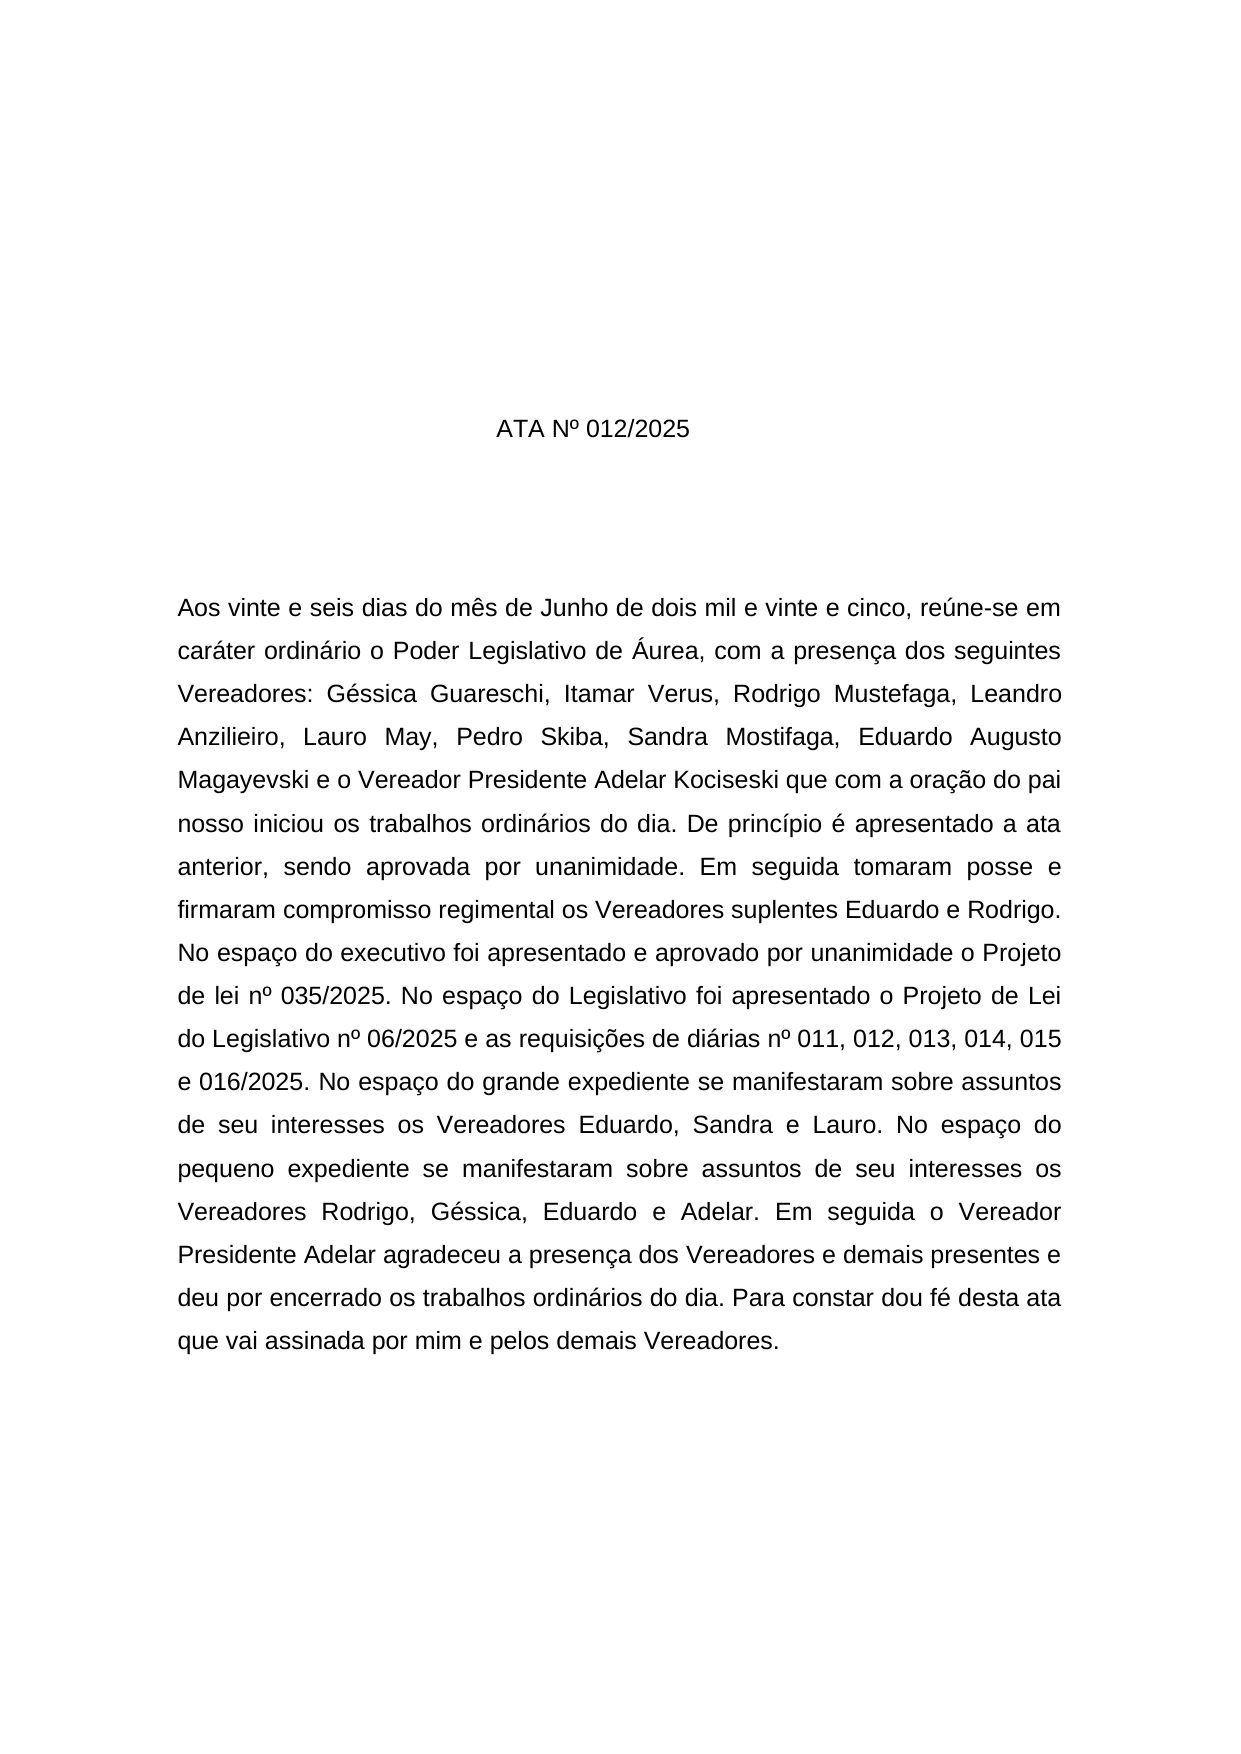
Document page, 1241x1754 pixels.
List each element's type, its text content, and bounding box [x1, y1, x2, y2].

text Aos vinte e seis dias do mês de Junho de dois mil e vinte e cinco, reúne-se em caráter ordinário o Poder Legislativo de Áurea, com a presença dos seguintes Vereadores: Géssica Guareschi, Itamar Verus, Rodrigo Mustefaga, Leandro Anzilieiro, Lauro May, Pedro Skiba, Sandra Mostifaga, Eduardo Augusto Magayevski e o Vereador Presidente Adelar Kociseski que com a oração do pai nosso iniciou os trabalhos ordinários do dia. De princípio é apresentado a ata anterior, sendo aprovada por unanimidade. Em seguida tomaram posse e firmaram compromisso regimental os Vereadores suplentes Eduardo e Rodrigo. No espaço do executivo foi apresentado e aprovado por unanimidade o Projeto de lei nº 035/2025. No espaço do Legislativo foi apresentado o Projeto de Lei do Legislativo nº 06/2025 e as requisições de diárias nº 011, 012, 013, 014, 015 e 016/2025. No espaço do grande expediente se manifestaram sobre assuntos de seu interesses os Vereadores Eduardo, Sandra e Lauro. No espaço do pequeno expediente se manifestaram sobre assuntos de seu interesses os Vereadores Rodrigo, Géssica, Eduardo e Adelar. Em seguida o Vereador Presidente Adelar agradeceu a presença dos Vereadores e demais presentes e deu por encerrado os trabalhos ordinários do dia. Para constar dou fé desta ata que vai assinada por mim e pelos demais Vereadores. [177, 593, 1063, 1355]
text ATA Nº 012/2025 [177, 413, 1063, 442]
